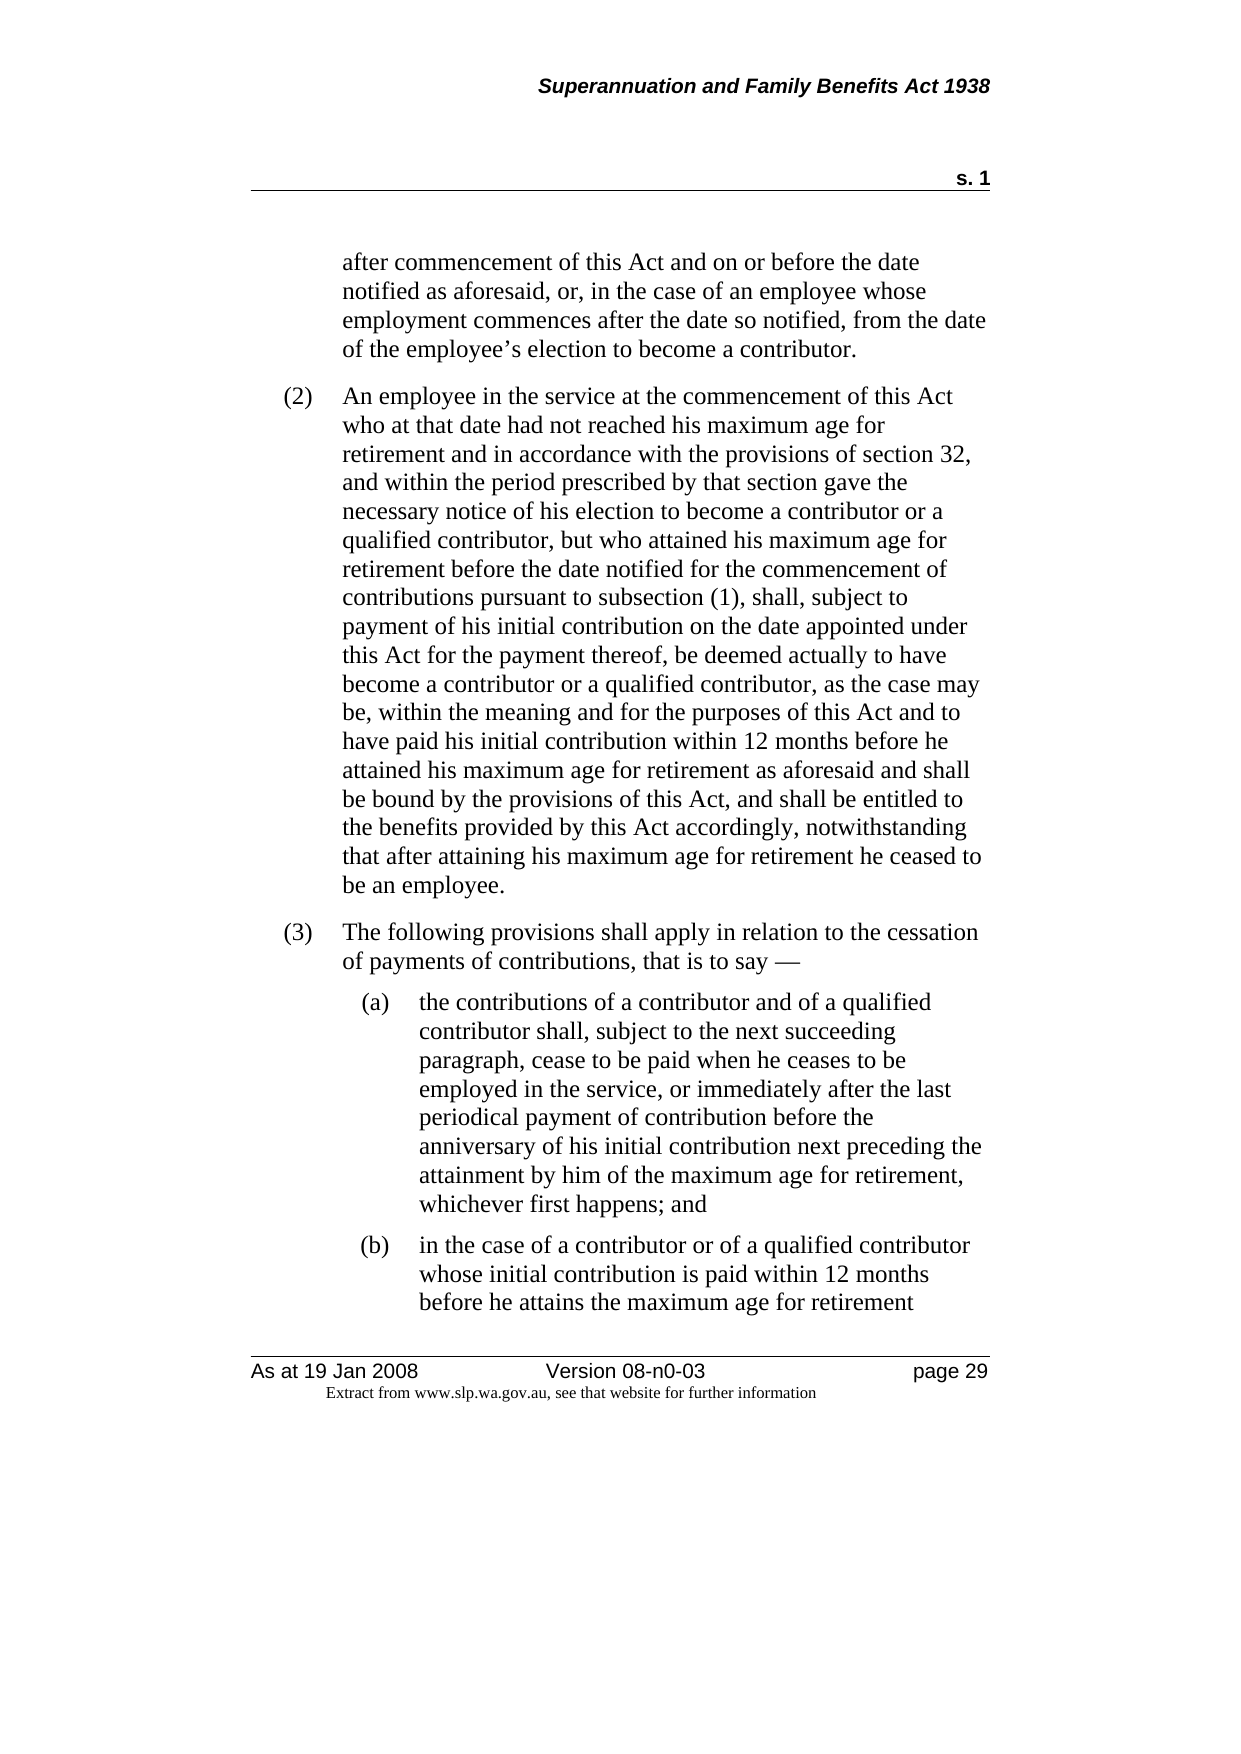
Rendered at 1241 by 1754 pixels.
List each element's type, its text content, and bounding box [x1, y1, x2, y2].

text (3) The following provisions shall apply in relation to the cessation of payments of contributions, that is to say — [251, 917, 990, 975]
text (a) the contributions of a contributor and of a qualified contributor shall, subject to the next succeeding paragraph, cease to be paid when he ceases to be employed in the service, or immediately after the last periodical payment of contribution before the anniversary of his initial contribution next preceding the attainment by him of the maximum age for retirement, whichever first happens; and [251, 987, 990, 1217]
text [251, 1230, 990, 1316]
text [251, 247, 990, 362]
text (2) An employee in the service at the commencement of this Act who at that date had not reached his maximum age for retirement and in accordance with the provisions of section 32, and within the period prescribed by that section gave the necessary notice of his election to become a contributor or a qualified contributor, but who attained his maximum age for retirement before the date notified for the commencement of contributions pursuant to subsection (1), shall, subject to payment of his initial contribution on the date appointed under this Act for the payment thereof, be deemed actually to have become a contributor or a qualified contributor, as the case may be, within the meaning and for the purposes of this Act and to have paid his initial contribution within 12 months before he attained his maximum age for retirement as aforesaid and shall be bound by the provisions of this Act, and shall be entitled to the benefits provided by this Act accordingly, notwithstanding that after attaining his maximum age for retirement he ceased to be an employee. [251, 381, 990, 899]
